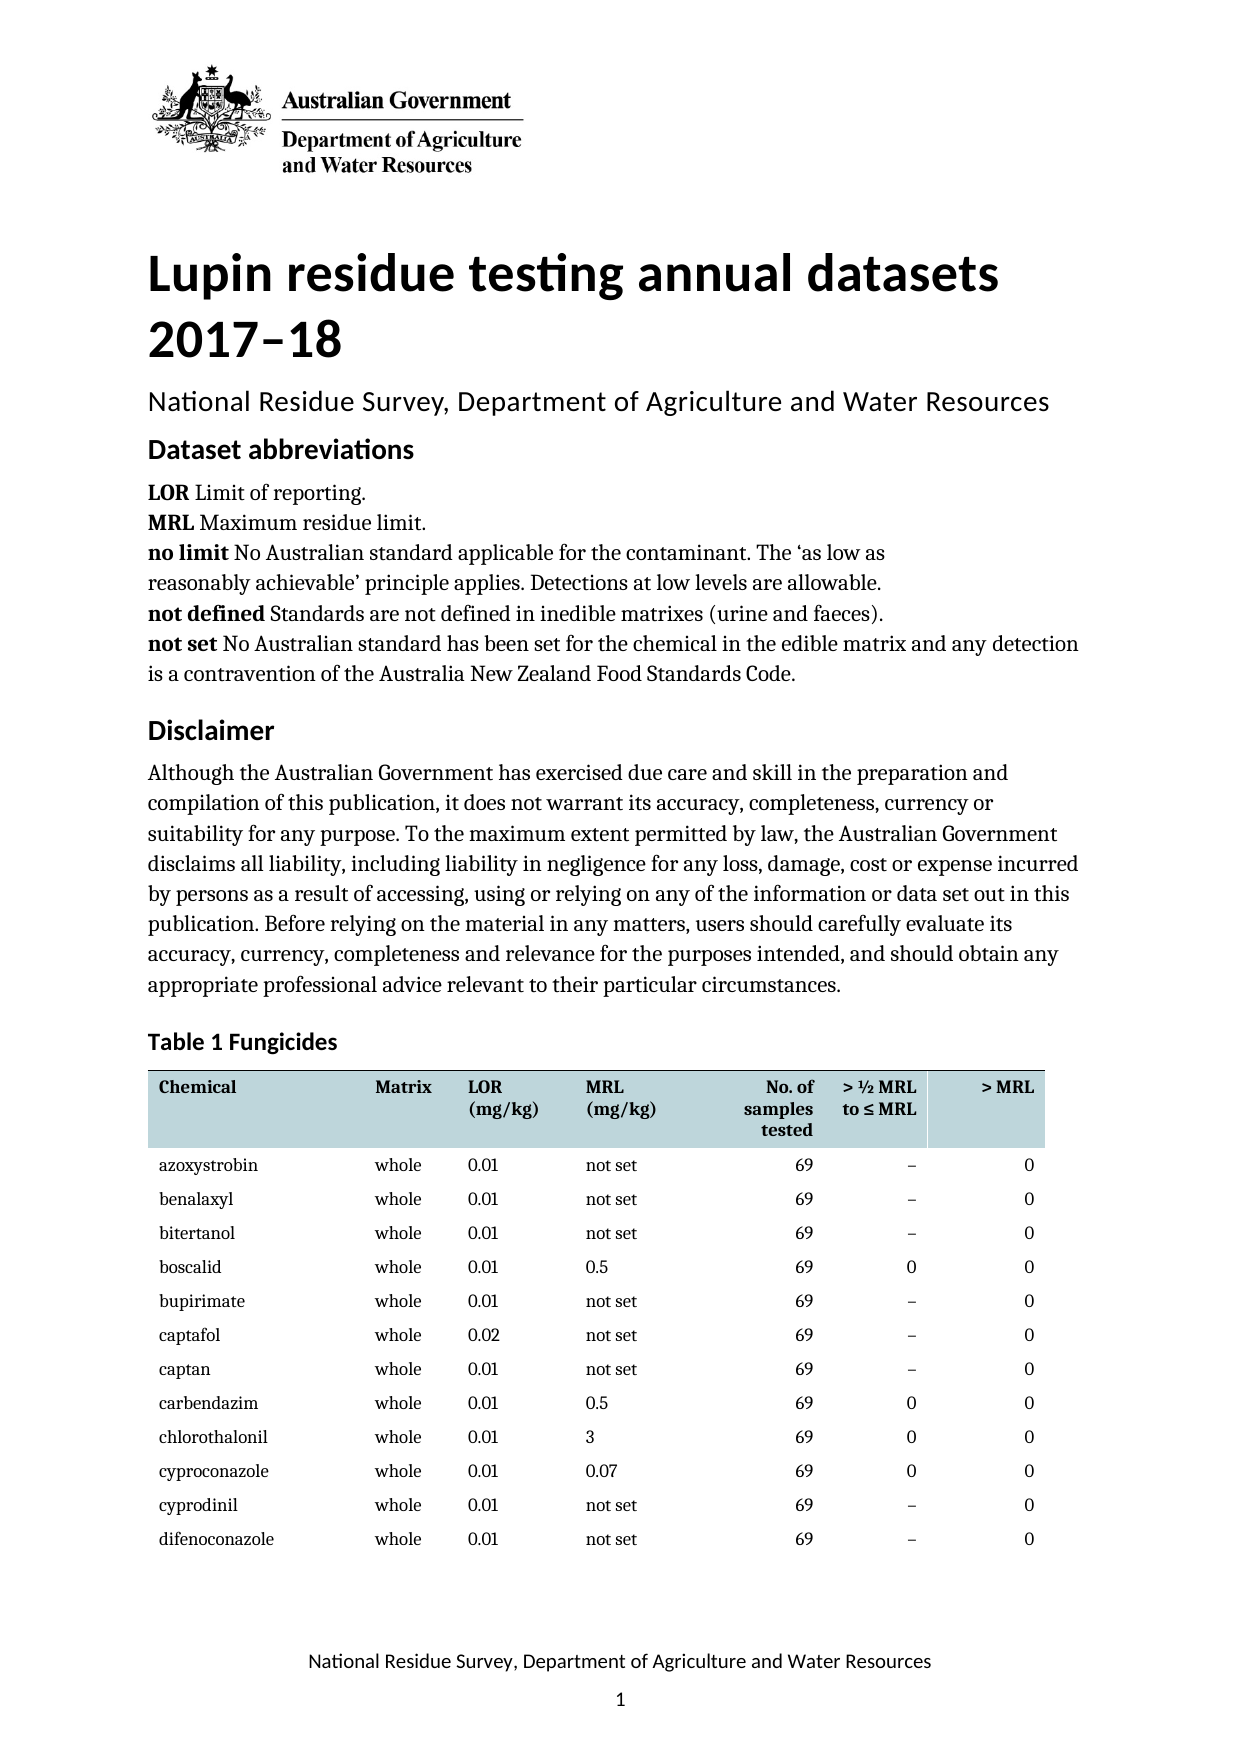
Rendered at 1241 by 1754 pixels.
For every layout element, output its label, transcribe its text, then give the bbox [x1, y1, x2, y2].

table_cell whole [364, 1454, 457, 1488]
table_cell not set [574, 1182, 707, 1216]
table_cell 0 [928, 1284, 1045, 1318]
table_cell benalaxyl [148, 1182, 364, 1216]
table_cell 69 [707, 1386, 824, 1420]
table_header > ½ MRL to ≤ MRL [824, 1071, 927, 1148]
table_cell boscalid [148, 1250, 364, 1284]
table_cell 3 [574, 1420, 707, 1454]
table_cell – [824, 1523, 927, 1557]
table_header Matrix [364, 1071, 457, 1148]
table_cell 0 [928, 1216, 1045, 1250]
table_cell 0.01 [457, 1386, 574, 1420]
table_cell whole [364, 1386, 457, 1420]
subtitle National Residue Survey, Department of Agriculture and Water Resources [148, 383, 1092, 419]
table_cell captan [148, 1352, 364, 1386]
table_cell 69 [707, 1216, 824, 1250]
table_cell bupirimate [148, 1284, 364, 1318]
table_cell – [824, 1352, 927, 1386]
table_cell 0.01 [457, 1148, 574, 1182]
table_cell whole [364, 1216, 457, 1250]
table_cell carbendazim [148, 1386, 364, 1420]
table_cell azoxystrobin [148, 1148, 364, 1182]
table_cell 0 [824, 1420, 927, 1454]
table_cell 69 [707, 1250, 824, 1284]
table_cell difenoconazole [148, 1523, 364, 1557]
table_cell 0 [928, 1420, 1045, 1454]
table_cell not set [574, 1523, 707, 1557]
table_cell 0 [824, 1454, 927, 1488]
table_cell bitertanol [148, 1216, 364, 1250]
table_cell chlorothalonil [148, 1420, 364, 1454]
text not defined Standards are not defined in inedible matrixes (urine and faeces). [148, 600, 1092, 627]
table_cell 0 [928, 1489, 1045, 1522]
table_cell 69 [707, 1454, 824, 1488]
table_cell 0 [928, 1352, 1045, 1386]
table_cell 69 [707, 1523, 824, 1557]
table_cell not set [574, 1318, 707, 1352]
table_cell 0.01 [457, 1489, 574, 1522]
table_cell 0.5 [574, 1386, 707, 1420]
table_cell 69 [707, 1489, 824, 1522]
table_header MRL (mg/kg) [574, 1071, 707, 1148]
table_cell – [824, 1284, 927, 1318]
table_cell 0 [928, 1454, 1045, 1488]
text LOR Limit of reporting. [148, 479, 1092, 506]
table_cell – [824, 1216, 927, 1250]
table_cell – [824, 1148, 927, 1182]
table_cell not set [574, 1284, 707, 1318]
table_cell 0 [928, 1318, 1045, 1352]
table_cell 69 [707, 1352, 824, 1386]
table_cell 0.01 [457, 1454, 574, 1488]
table_header LOR (mg/kg) [457, 1071, 574, 1148]
table_cell captafol [148, 1318, 364, 1352]
table_cell 0 [928, 1148, 1045, 1182]
table_cell cyproconazole [148, 1454, 364, 1488]
table_cell whole [364, 1489, 457, 1522]
table_cell 0.01 [457, 1182, 574, 1216]
table_cell 0 [824, 1386, 927, 1420]
table_cell cyprodinil [148, 1489, 364, 1522]
table_cell – [824, 1489, 927, 1522]
subtitle Disclaimer [148, 712, 1092, 747]
table_cell not set [574, 1352, 707, 1386]
table_cell whole [364, 1148, 457, 1182]
table_cell 0 [928, 1523, 1045, 1557]
text Although the Australian Government has exercised due care and skill in the preparation and compilation of this publication, it does not warrant its accuracy, completeness, currency or suitability for any purpose. To the maximum extent permitted by law, the Australian Government disclaims all liability, including liability in negligence for any loss, damage, cost or expense incurred by persons as a result of accessing, using or relying on any of the information or data set out in this publication. Before relying on the material in any matters, users should carefully evaluate its accuracy, currency, completeness and relevance for the purposes intended, and should obtain any appropriate professional advice relevant to their particular circumstances. [148, 760, 1092, 998]
table_cell whole [364, 1352, 457, 1386]
table_cell 0.02 [457, 1318, 574, 1352]
table_cell not set [574, 1489, 707, 1522]
table_cell 0.01 [457, 1216, 574, 1250]
table_cell whole [364, 1318, 457, 1352]
text MRL Maximum residue limit. [148, 510, 1092, 536]
subtitle Dataset abbreviations [148, 431, 1092, 467]
table_cell 0.5 [574, 1250, 707, 1284]
table_header No. of samples tested [707, 1071, 824, 1148]
text not set No Australian standard has been set for the chemical in the edible matrix and any detection is a contravention of the Australia New Zealand Food Standards Code. [148, 631, 1092, 687]
table_cell not set [574, 1148, 707, 1182]
table_cell – [824, 1182, 927, 1216]
table_cell 69 [707, 1284, 824, 1318]
table_cell 69 [707, 1318, 824, 1352]
table_cell 69 [707, 1148, 824, 1182]
table_cell 0.01 [457, 1523, 574, 1557]
table_cell not set [574, 1216, 707, 1250]
table_cell 0.01 [457, 1284, 574, 1318]
table_cell whole [364, 1420, 457, 1454]
table_cell – [824, 1318, 927, 1352]
table_cell whole [364, 1523, 457, 1557]
table_header > MRL [928, 1071, 1045, 1148]
table_cell 0.07 [574, 1454, 707, 1488]
table_cell 69 [707, 1420, 824, 1454]
table_cell 0 [928, 1182, 1045, 1216]
table_cell 0 [824, 1250, 927, 1284]
table_cell 69 [707, 1182, 824, 1216]
table_cell 0.01 [457, 1250, 574, 1284]
table_cell whole [364, 1284, 457, 1318]
table_cell 0 [928, 1386, 1045, 1420]
table_cell 0.01 [457, 1352, 574, 1386]
subtitle Lupin residue testing annual datasets 2017–18 [148, 238, 1092, 371]
text no limit No Australian standard applicable for the contaminant. The ‘as low as reasonably achievable’ principle applies. Detections at low levels are allowable. [148, 540, 1092, 596]
table_cell 0.01 [457, 1420, 574, 1454]
table_cell 0 [928, 1250, 1045, 1284]
table_header Chemical [148, 1071, 364, 1148]
table_cell whole [364, 1250, 457, 1284]
picture [147, 59, 528, 181]
table_cell whole [364, 1182, 457, 1216]
